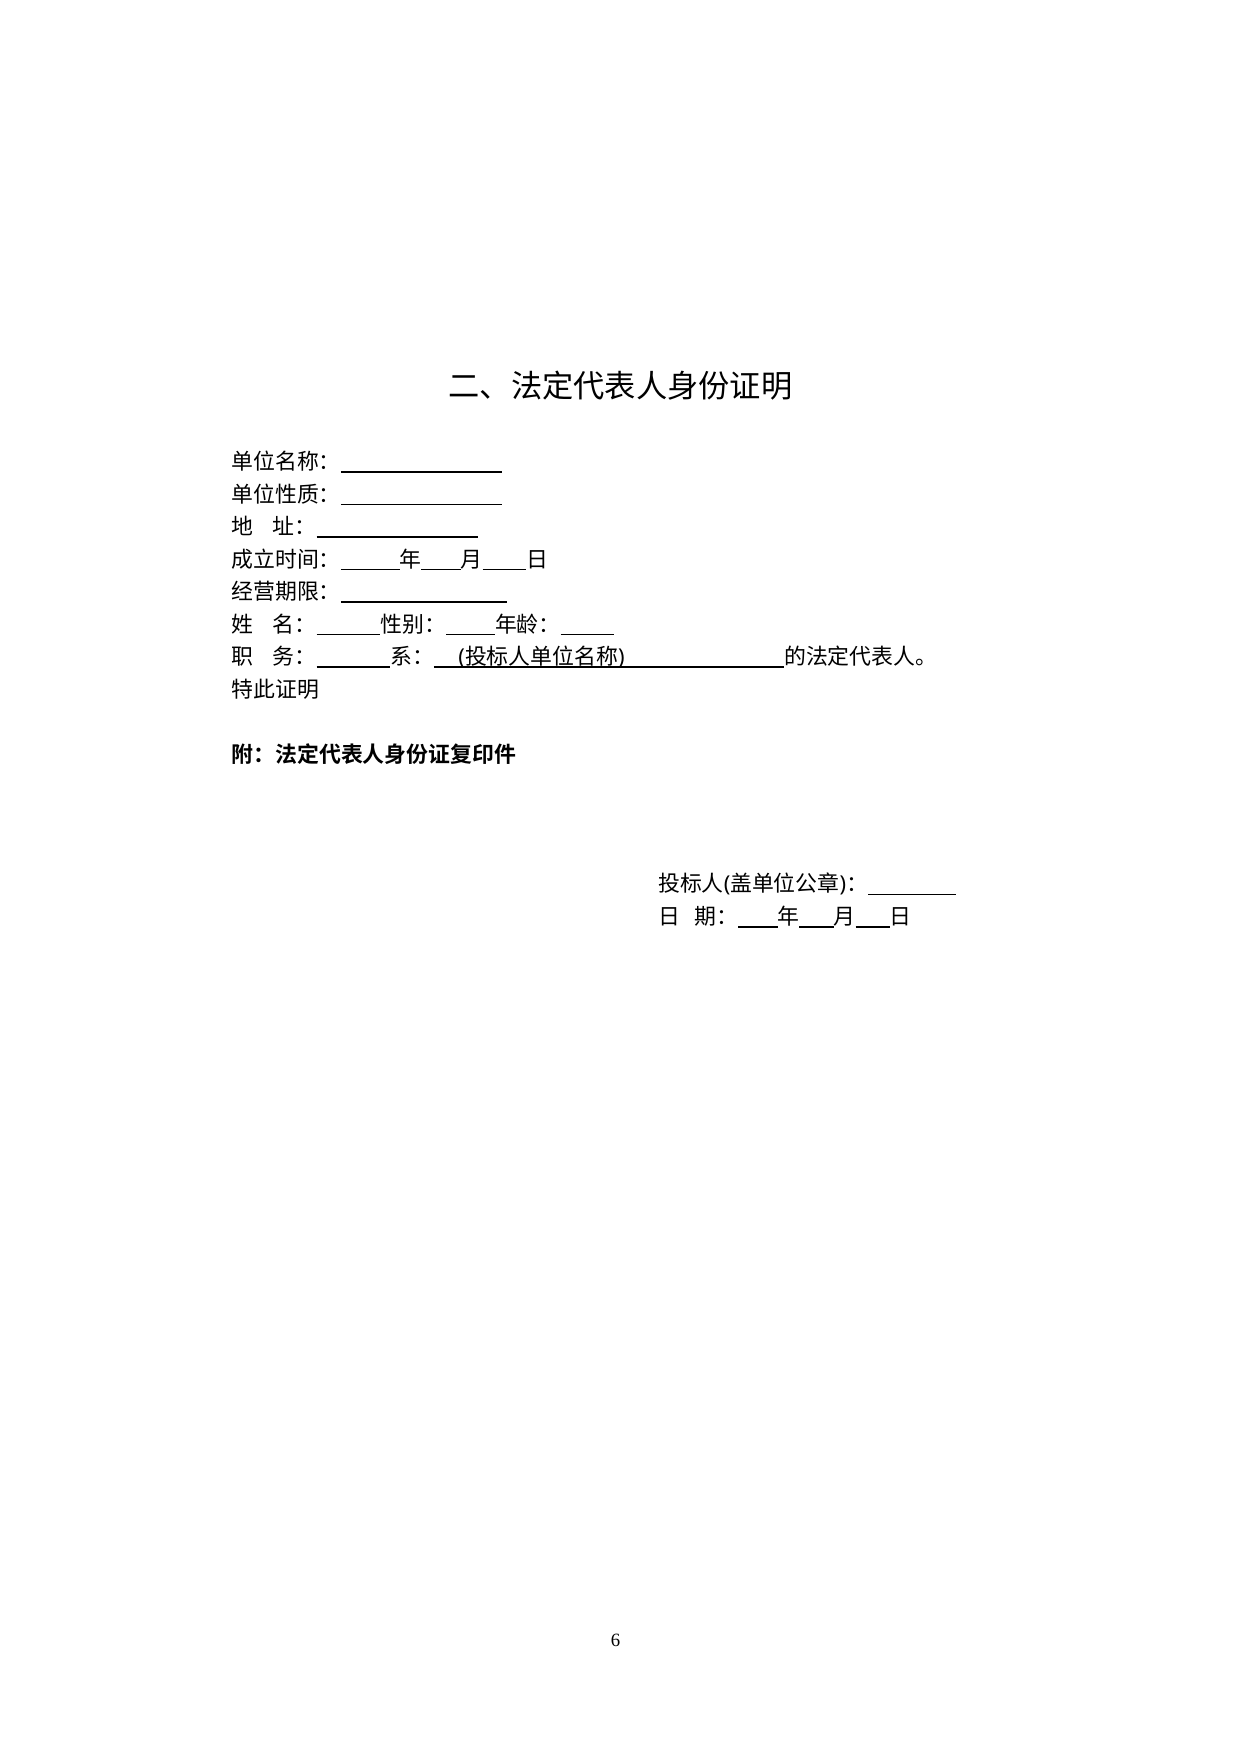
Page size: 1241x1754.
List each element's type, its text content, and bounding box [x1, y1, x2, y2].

subtitle 二、法定代表人身份证明 [187, 352, 1053, 417]
text 单位名称： [187, 444, 1053, 476]
text 职 务： 系： (投标人单位名称) 的法定代表人。 [187, 639, 1053, 671]
text 姓 名： 性别： 年龄： [187, 606, 1053, 639]
text 地 址： [187, 509, 1053, 541]
text 经营期限： [187, 574, 1053, 606]
text 单位性质： [187, 476, 1053, 509]
text 特此证明 [187, 671, 1053, 704]
text 投标人(盖单位公章)： [187, 866, 1053, 899]
text 日 期： 年 月 日 [187, 899, 1053, 931]
text 成立时间： 年 月 日 [187, 541, 1053, 574]
text 附：法定代表人身份证复印件 [187, 736, 1053, 769]
